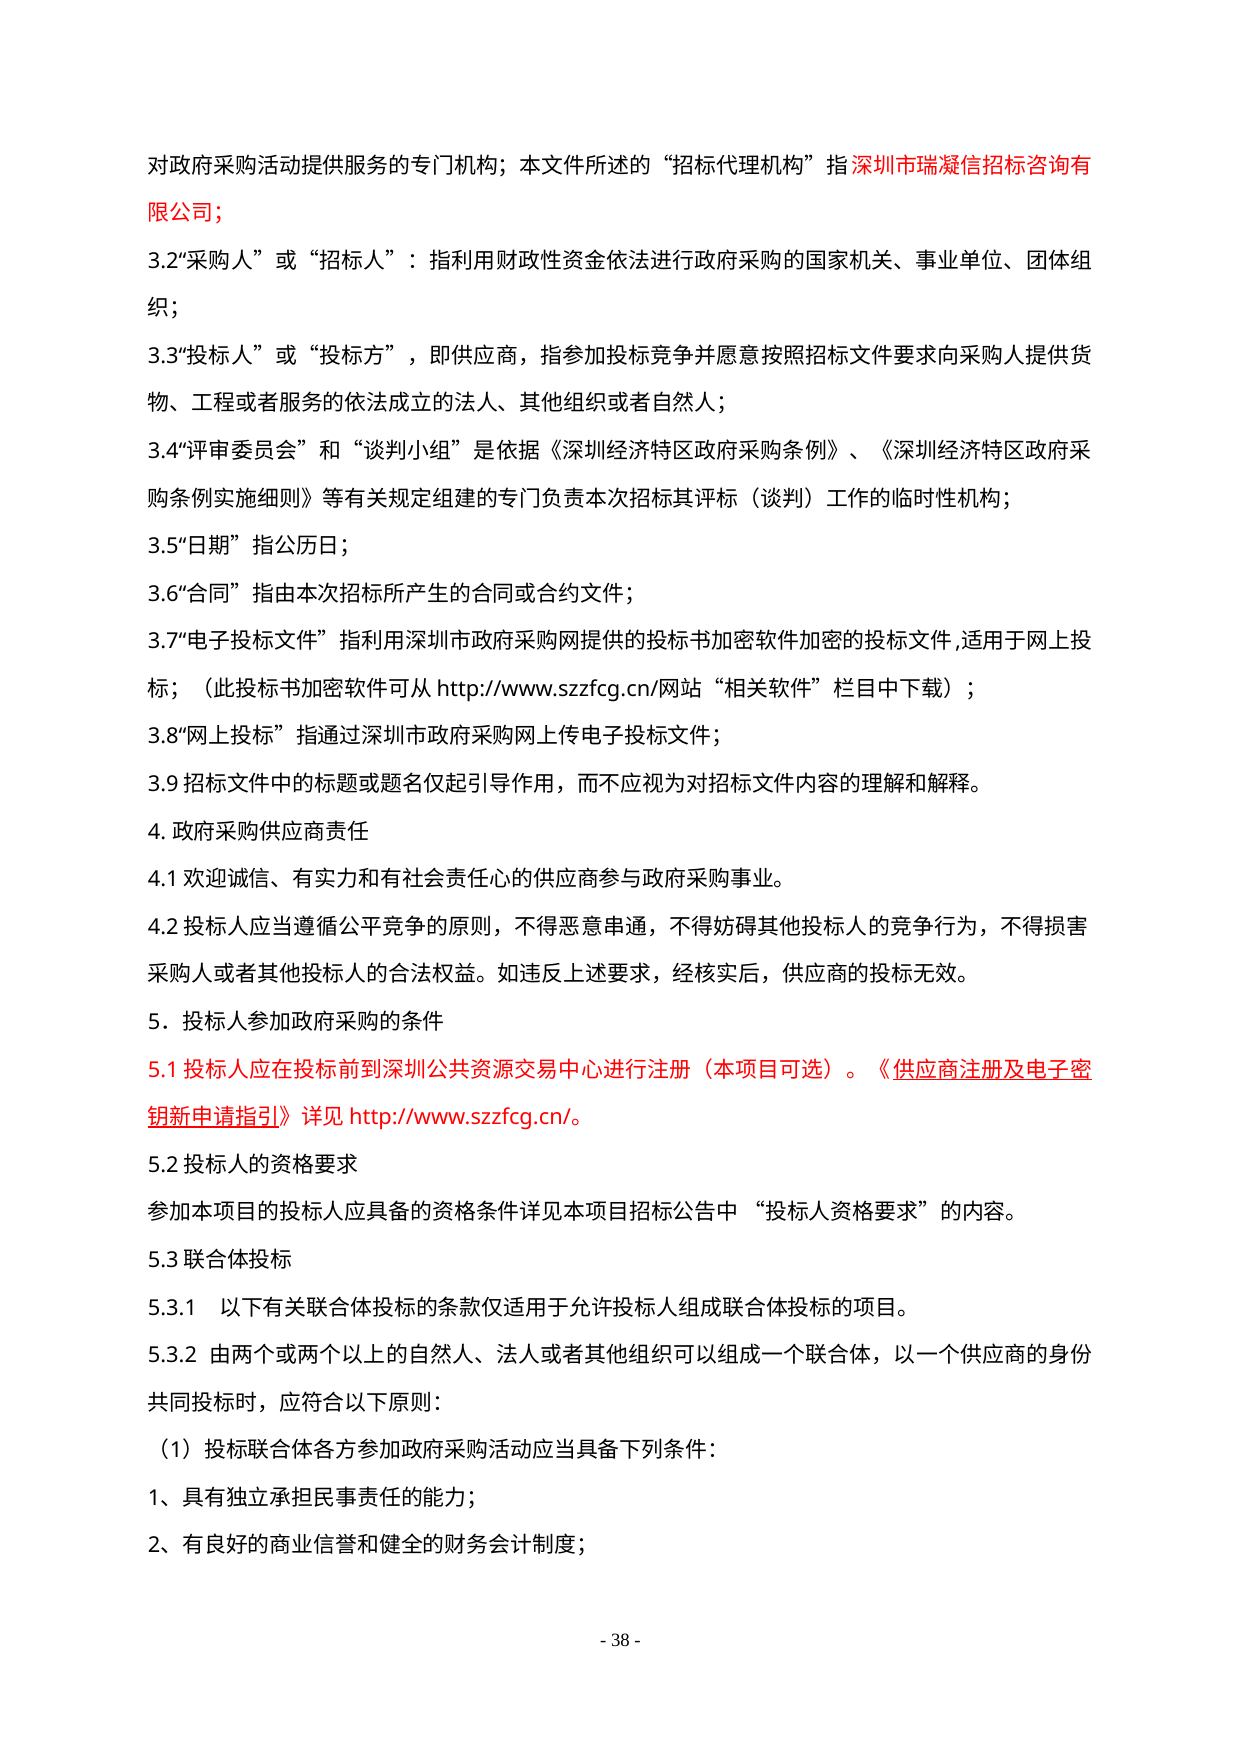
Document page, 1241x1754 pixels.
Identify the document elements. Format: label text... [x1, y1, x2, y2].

text 参加本项目的投标人应具备的资格条件详见本项目招标公告中 “投标人资格要求”的内容。 [148, 1194, 1092, 1226]
text 5.3联合体投标 [148, 1242, 1092, 1274]
text 3.3“投标人”或“投标方”，即供应商，指参加投标竞争并愿意按照招标文件要求向采购人提供货物、工程或者服务的依法成立的法人、其他组织或者自然人； [148, 338, 1092, 417]
text 4.2投标人应当遵循公平竞争的原则，不得恶意串通，不得妨碍其他投标人的竞争行为，不得损害采购人或者其他投标人的合法权益。如违反上述要求，经核实后，供应商的投标无效。 [148, 909, 1092, 988]
text 2、有良好的商业信誉和健全的财务会计制度； [148, 1527, 1092, 1559]
text 5．投标人参加政府采购的条件 [148, 1004, 1092, 1036]
text 5.3.1 以下有关联合体投标的条款仅适用于允许投标人组成联合体投标的项目。 [148, 1289, 1092, 1321]
text 1、具有独立承担民事责任的能力； [148, 1480, 1092, 1512]
text 4. 政府采购供应商责任 [148, 814, 1092, 845]
text 3.7“电子投标文件”指利用深圳市政府采购网提供的投标书加密软件加密的投标文件,适用于网上投标；（此投标书加密软件可从http://www.szzfcg.cn/网站“相关软件”栏目中下载）； [148, 623, 1092, 703]
text 3.9招标文件中的标题或题名仅起引导作用，而不应视为对招标文件内容的理解和解释。 [148, 766, 1092, 798]
text 5.3.2 由两个或两个以上的自然人、法人或者其他组织可以组成一个联合体，以一个供应商的身份共同投标时，应符合以下原则： [148, 1337, 1092, 1416]
text 3.4“评审委员会”和“谈判小组”是依据《深圳经济特区政府采购条例》、《深圳经济特区政府采购条例实施细则》等有关规定组建的专门负责本次招标其评标（谈判）工作的临时性机构； [148, 433, 1092, 512]
text 3.6“合同”指由本次招标所产生的合同或合约文件； [148, 576, 1092, 607]
text 5.1投标人应在投标前到深圳公共资源交易中心进行注册（本项目可选）。《供应商注册及电子密钥新申请指引》详见http://www.szzfcg.cn/。 [148, 1052, 1092, 1131]
text （1）投标联合体各方参加政府采购活动应当具备下列条件： [148, 1432, 1092, 1464]
text 3.5“日期”指公历日； [148, 528, 1092, 560]
text 3.8“网上投标”指通过深圳市政府采购网上传电子投标文件； [148, 718, 1092, 750]
text 4.1欢迎诚信、有实力和有社会责任心的供应商参与政府采购事业。 [148, 861, 1092, 893]
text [148, 148, 1092, 227]
text 3.2“采购人”或“招标人”：指利用财政性资金依法进行政府采购的国家机关、事业单位、团体组织； [148, 243, 1092, 322]
text 5.2投标人的资格要求 [148, 1147, 1092, 1178]
